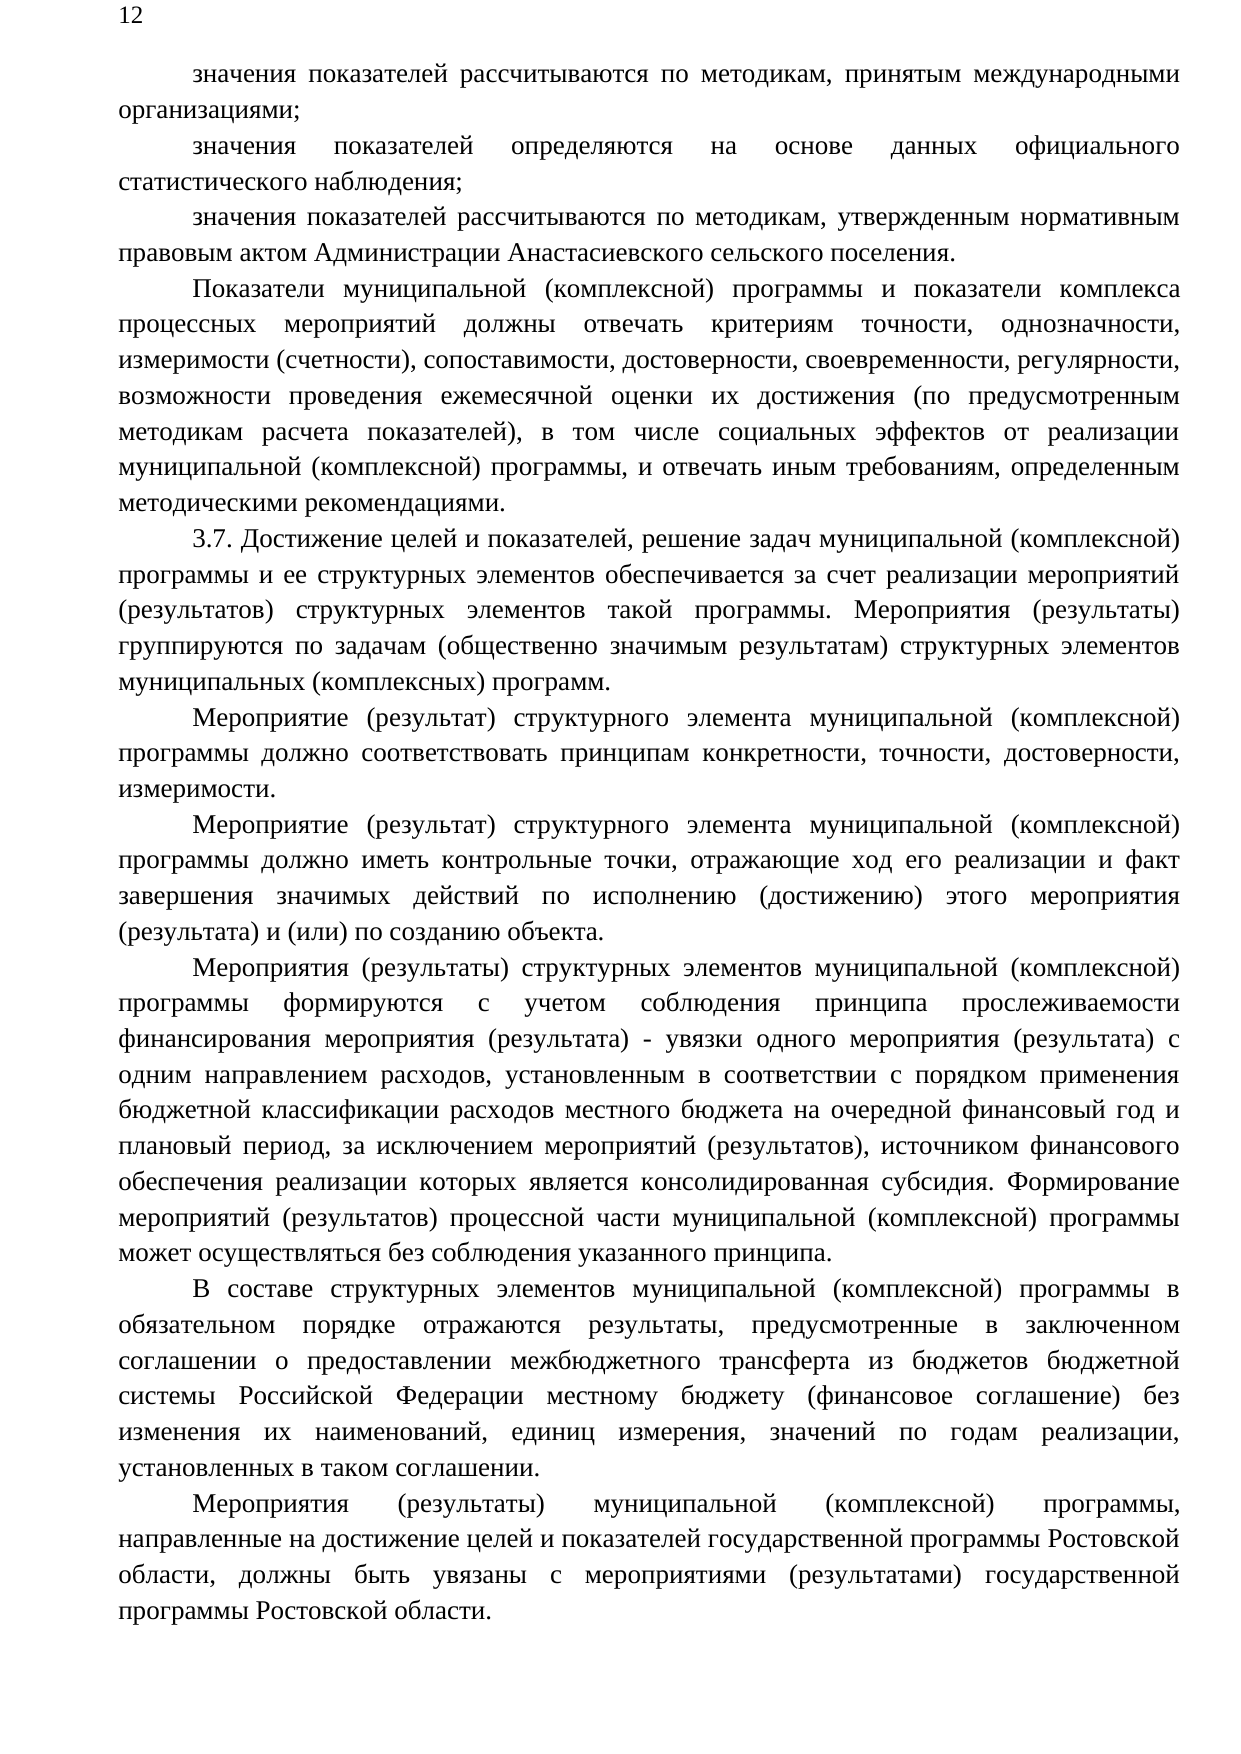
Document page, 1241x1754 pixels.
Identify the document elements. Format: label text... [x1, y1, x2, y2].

text Мероприятие (результат) структурного элемента муниципальной (комплексной) программы должно соответствовать принципам конкретности, точности, достоверности, измеримости. [118, 701, 1181, 803]
text 3.7. Достижение целей и показателей, решение задач муниципальной (комплексной) программы и ее структурных элементов обеспечивается за счет реализации мероприятий (результатов) структурных элементов такой программы. Мероприятия (результаты) группируются по задачам (общественно значимым результатам) структурных элементов муниципальных (комплексных) программ. [118, 522, 1181, 696]
text Показатели муниципальной (комплексной) программы и показатели комплекса процессных мероприятий должны отвечать критериям точности, однозначности, измеримости (счетности), сопоставимости, достоверности, своевременности, регулярности, возможности проведения ежемесячной оценки их достижения (по предусмотренным методикам расчета показателей), в том числе социальных эффектов от реализации муниципальной (комплексной) программы, и отвечать иным требованиям, определенным методическими рекомендациями. [118, 272, 1181, 517]
text значения показателей определяются на основе данных официального статистического наблюдения; [118, 129, 1181, 196]
text значения показателей рассчитываются по методикам, принятым международными организациями; [118, 57, 1181, 124]
text В составе структурных элементов муниципальной (комплексной) программы в обязательном порядке отражаются результаты, предусмотренные в заключенном соглашении о предоставлении межбюджетного трансферта из бюджетов бюджетной системы Российской Федерации местному бюджету (финансовое соглашение) без изменения их наименований, единиц измерения, значений по годам реализации, установленных в таком соглашении. [118, 1272, 1181, 1482]
text Мероприятие (результат) структурного элемента муниципальной (комплексной) программы должно иметь контрольные точки, отражающие ход его реализации и факт завершения значимых действий по исполнению (достижению) этого мероприятия (результата) и (или) по созданию объекта. [118, 808, 1181, 946]
text Мероприятия (результаты) муниципальной (комплексной) программы, направленные на достижение целей и показателей государственной программы Ростовской области, должны быть увязаны с мероприятиями (результатами) государственной программы Ростовской области. [118, 1487, 1181, 1625]
text значения показателей рассчитываются по методикам, утвержденным нормативным правовым актом Администрации Анастасиевского сельского поселения. [118, 200, 1181, 267]
text Мероприятия (результаты) структурных элементов муниципальной (комплексной) программы формируются с учетом соблюдения принципа прослеживаемости финансирования мероприятия (результата) - увязки одного мероприятия (результата) с одним направлением расходов, установленным в соответствии с порядком применения бюджетной классификации расходов местного бюджета на очередной финансовый год и плановый период, за исключением мероприятий (результатов), источником финансового обеспечения реализации которых является консолидированная субсидия. Формирование мероприятий (результатов) процессной части муниципальной (комплексной) программы может осуществляться без соблюдения указанного принципа. [118, 951, 1181, 1268]
